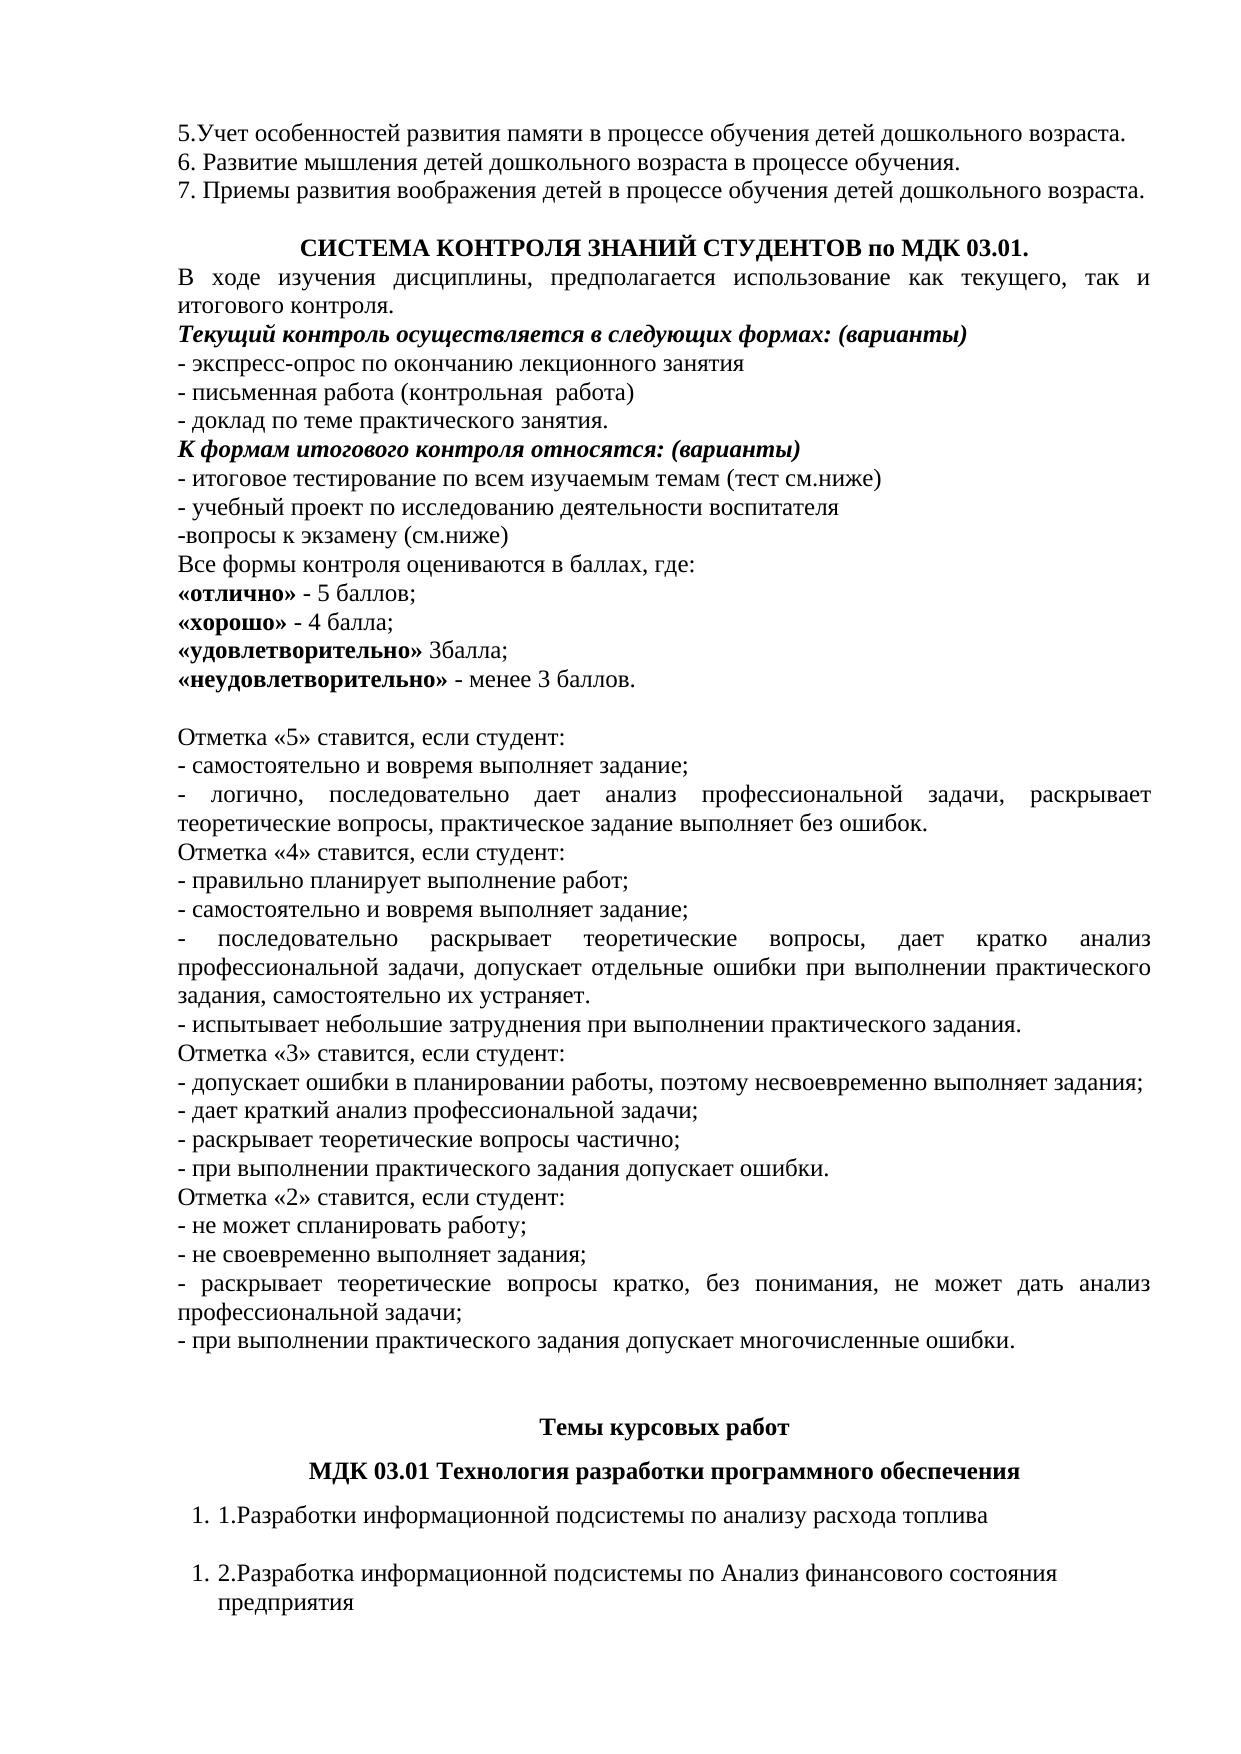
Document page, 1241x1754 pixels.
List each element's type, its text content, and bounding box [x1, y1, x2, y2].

text - раскрывает теоретические вопросы частично; [177, 1124, 1152, 1153]
text Отметка «3» ставится, если студент: [177, 1038, 1152, 1067]
text -вопросы к экзамену (см.ниже) [177, 521, 1152, 549]
text - дает краткий анализ профессиональной задачи; [177, 1096, 1152, 1124]
text - учебный проект по исследованию деятельности воспитателя [177, 492, 1152, 521]
text МДК 03.01 Технология разработки программного обеспечения [177, 1456, 1152, 1485]
text - допускает ошибки в планировании работы, поэтому несвоевременно выполняет задания; [177, 1067, 1152, 1096]
text «неудовлетворительно» - менее 3 баллов. [177, 664, 1152, 693]
text - итоговое тестирование по всем изучаемым темам (тест см.ниже) [177, 463, 1152, 492]
text - экспресс-опрос по окончанию лекционного занятия [177, 348, 1152, 377]
text - последовательно раскрывает теоретические вопросы, дает кратко анализ профессиональной задачи, допускает отдельные ошибки при выполнении практического задания, самостоятельно их устраняет. [177, 923, 1152, 1009]
text «отлично» - 5 баллов; [177, 578, 1152, 607]
text Отметка «4» ставится, если студент: [177, 837, 1152, 866]
text К формам итогового контроля относятся: (варианты) [177, 434, 1152, 463]
text - при выполнении практического задания допускает ошибки. [177, 1153, 1152, 1182]
text - не может спланировать работу; [177, 1211, 1152, 1239]
text Все формы контроля оцениваются в баллах, где: [177, 549, 1152, 578]
text Темы курсовых работ [177, 1412, 1152, 1441]
text - самостоятельно и вовремя выполняет задание; [177, 894, 1152, 923]
text - письменная работа (контрольная работа) [177, 377, 1152, 406]
text Текущий контроль осуществляется в следующих формах: (варианты) [177, 319, 1152, 348]
text - логично, последовательно дает анализ профессиональной задачи, раскрывает теоретические вопросы, практическое задание выполняет без ошибок. [177, 779, 1152, 837]
text - испытывает небольшие затруднения при выполнении практического задания. [177, 1009, 1152, 1038]
text - самостоятельно и вовремя выполняет задание; [177, 751, 1152, 779]
text 6. Развитие мышления детей дошкольного возраста в процессе обучения. [177, 147, 1152, 176]
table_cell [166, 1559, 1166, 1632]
text - раскрывает теоретические вопросы кратко, без понимания, не может дать анализ профессиональной задачи; [177, 1268, 1152, 1326]
text - правильно планирует выполнение работ; [177, 866, 1152, 894]
text СИСТЕМА КОНТРОЛЯ ЗНАНИЙ СТУДЕНТОВ по МДК 03.01. [177, 233, 1152, 262]
text 5.Учет особенностей развития памяти в процессе обучения детей дошкольного возраста. [177, 118, 1152, 147]
text - при выполнении практического задания допускает многочисленные ошибки. [177, 1326, 1152, 1354]
text «удовлетворительно» 3балла; [177, 636, 1152, 664]
text Отметка «2» ставится, если студент: [177, 1182, 1152, 1211]
text - доклад по теме практического занятия. [177, 406, 1152, 434]
text Отметка «5» ставится, если студент: [177, 722, 1152, 751]
text - не своевременно выполняет задания; [177, 1239, 1152, 1268]
text «хорошо» - 4 балла; [177, 607, 1152, 636]
text В ходе изучения дисциплины, предполагается использование как текущего, так и итогового контроля. [177, 262, 1152, 319]
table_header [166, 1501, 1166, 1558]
text 7. Приемы развития воображения детей в процессе обучения детей дошкольного возраста. [177, 176, 1152, 204]
